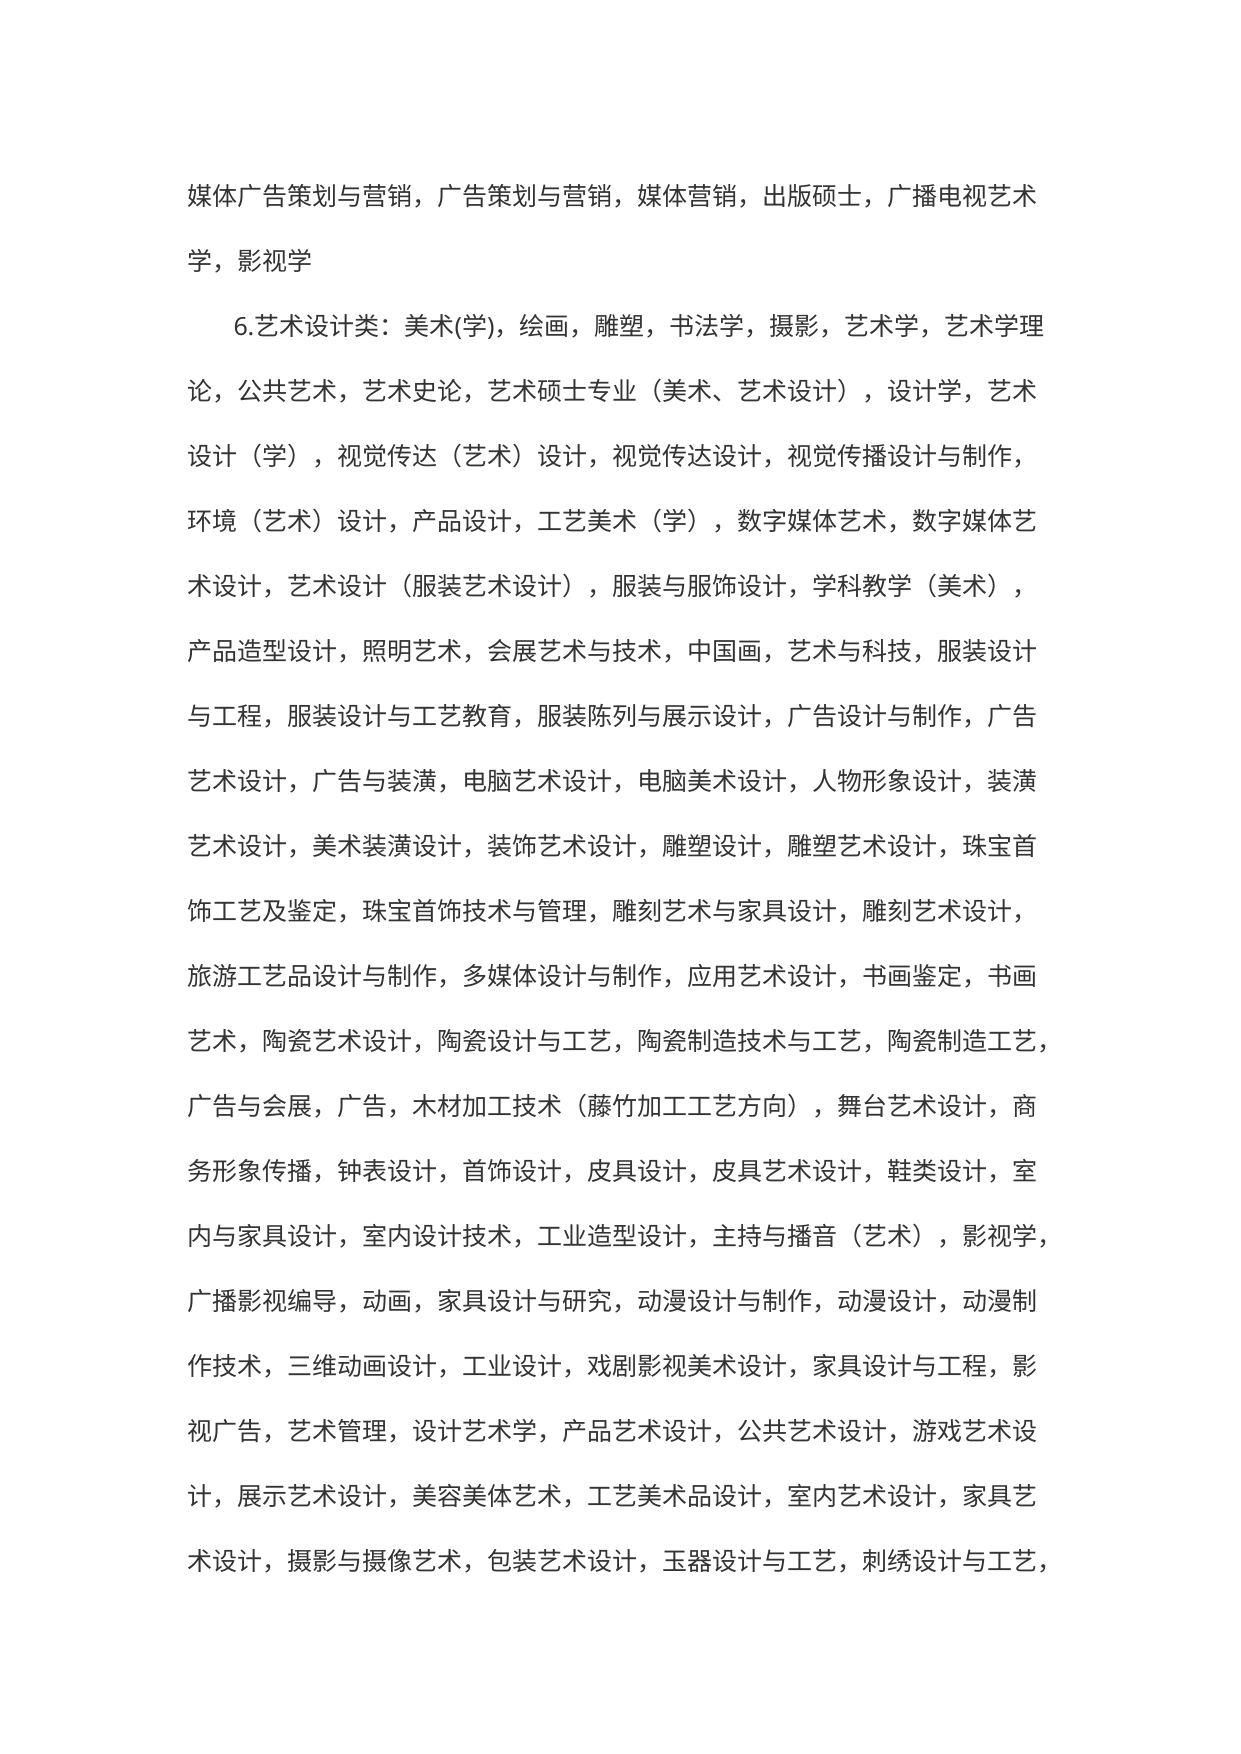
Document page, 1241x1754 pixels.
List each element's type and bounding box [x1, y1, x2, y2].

text [187, 162, 1053, 292]
text [187, 292, 1053, 1592]
